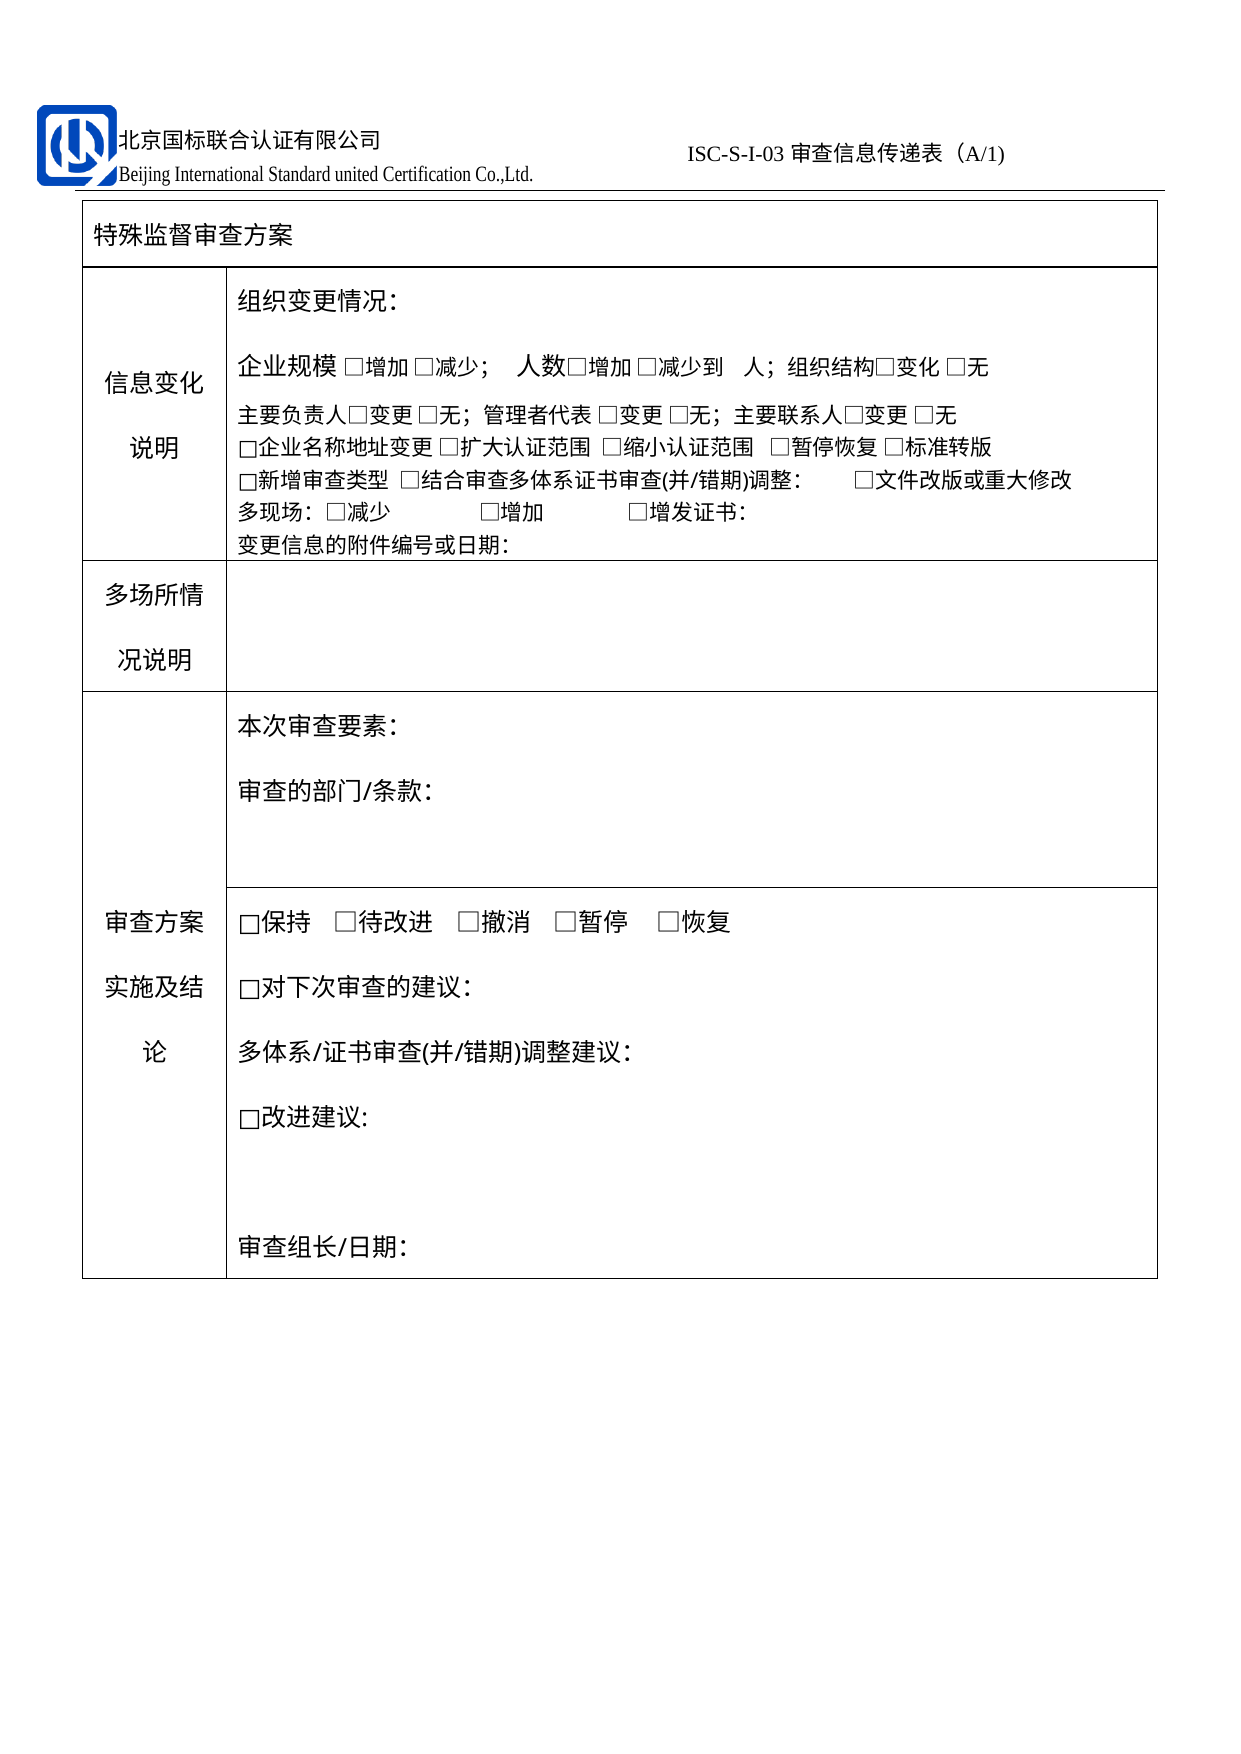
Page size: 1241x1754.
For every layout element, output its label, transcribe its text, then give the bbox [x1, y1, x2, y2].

table_cell [227, 561, 1157, 691]
table_cell 审查方案实施及结论 [83, 692, 226, 1278]
table_cell 特殊监督审查方案 [83, 201, 1157, 266]
picture [37, 105, 117, 186]
table_cell 本次审查要素： 审查的部门/条款： [227, 692, 1157, 887]
table_cell 组织变更情况： 企业规模 □增加 □减少； 人数□增加 □减少到 人；组织结构□变化 □无 主要负责人□变更 □无；管理者代表 □变更 □无；主要联系人□变更 □无 □企业名称地址变更 □扩大认证范围 □缩小认证范围 □暂停恢复 □标准转版 □新增审查类型 □结合审查多体系证书审查(并/错期)调整： □文件改版或重大修改 多现场：□减少 □增加 □增发证书： 变更信息的附件编号或日期： [227, 268, 1157, 560]
table_cell □保持 □待改进 □撤消 □暂停 □恢复 □对下次审查的建议： 多体系/证书审查(并/错期)调整建议： □改进建议: 审查组长/日期： [227, 888, 1157, 1278]
table_cell 多场所情况说明 [83, 561, 226, 691]
table_cell 信息变化说明 [83, 268, 226, 560]
